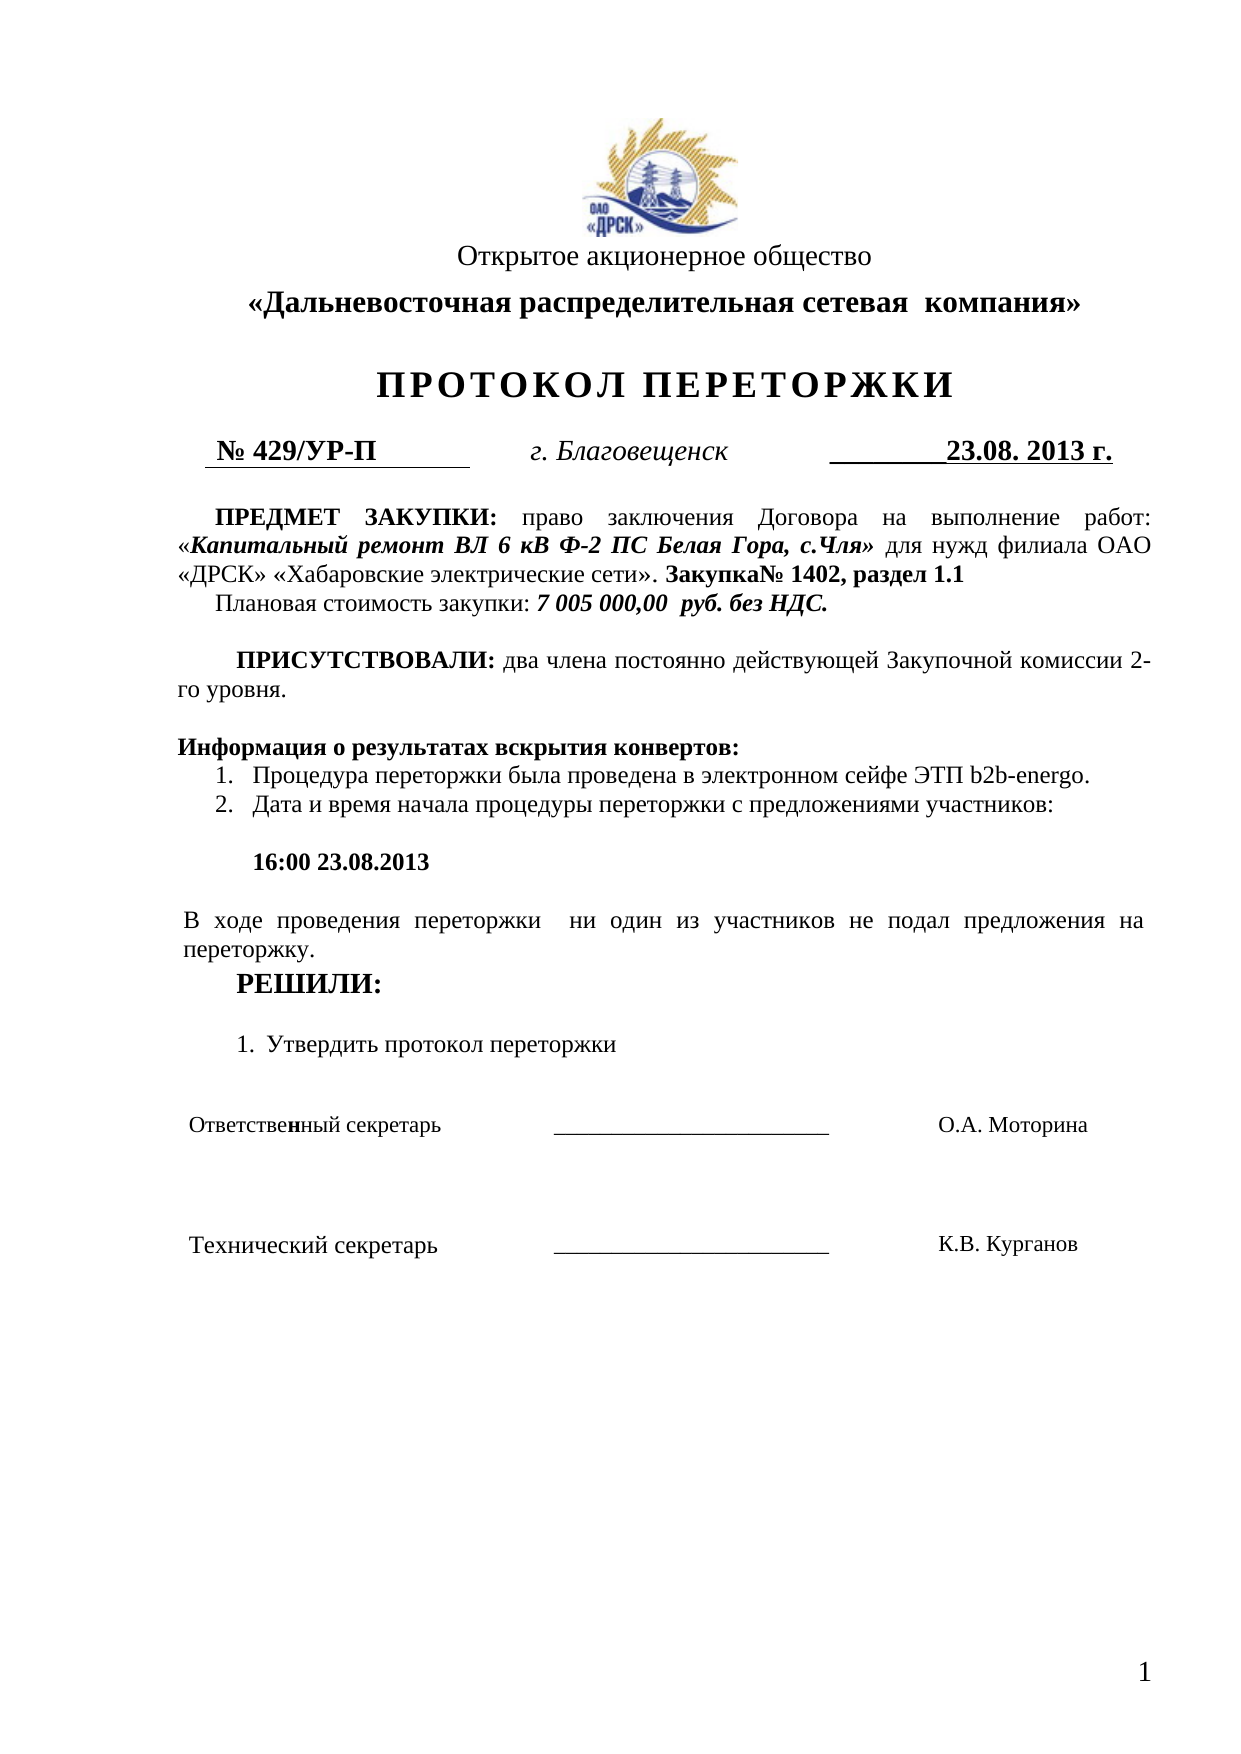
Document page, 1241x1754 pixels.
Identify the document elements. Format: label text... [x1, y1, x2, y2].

table_header г. Благовещенск [470, 434, 790, 467]
text Информация о результатах вскрытия конвертов: [177, 732, 1152, 760]
list 16:00 23.08.2013 [252, 847, 1152, 876]
text ПРЕДМЕТ ЗАКУПКИ: право заключения Договора на выполнение работ: «Капитальный ремонт ВЛ 6 кВ Ф-2 ПС Белая Гора, с.Чля» для нужд филиала ОАО «ДРСК» «Хабаровские электрические сети». Закупка№ 1402, раздел 1.1 [177, 502, 1152, 588]
table_header О.А. Моторина К.В. Курганов [927, 1072, 1170, 1273]
list Утвердить протокол переторжки [177, 1029, 1152, 1058]
list Дата и время начала процедуры переторжки с предложениями участников: [215, 789, 1152, 818]
text ПРИСУТСТВОВАЛИ: два члена постоянно действующей Закупочной комиссии 2-го уровня. [177, 645, 1152, 703]
subtitle Открытое акционерное общество [177, 238, 1152, 271]
table_header Ответственный секретарь Технический секретарь [177, 1072, 543, 1273]
text РЕШИЛИ: [177, 967, 1152, 1000]
table_header № 429/УР-П [205, 434, 470, 467]
text В ходе проведения переторжки ни один из участников не подал предложения на переторжку. [183, 905, 1146, 962]
table_header ________________________ ________________________ [543, 1072, 927, 1273]
list Процедура переторжки была проведена в электронном сейфе ЭТП b2b-energo. [215, 760, 1152, 789]
text Плановая стоимость закупки: 7 005 000,00 руб. без НДС. [177, 588, 1152, 617]
table_header ________23.08. 2013 г. [790, 434, 1124, 467]
text «Дальневосточная распределительная сетевая компания» [177, 284, 1152, 320]
picture [581, 118, 739, 237]
subtitle ПРОТОКОЛ ПЕРЕТОРЖКИ [177, 363, 1152, 406]
